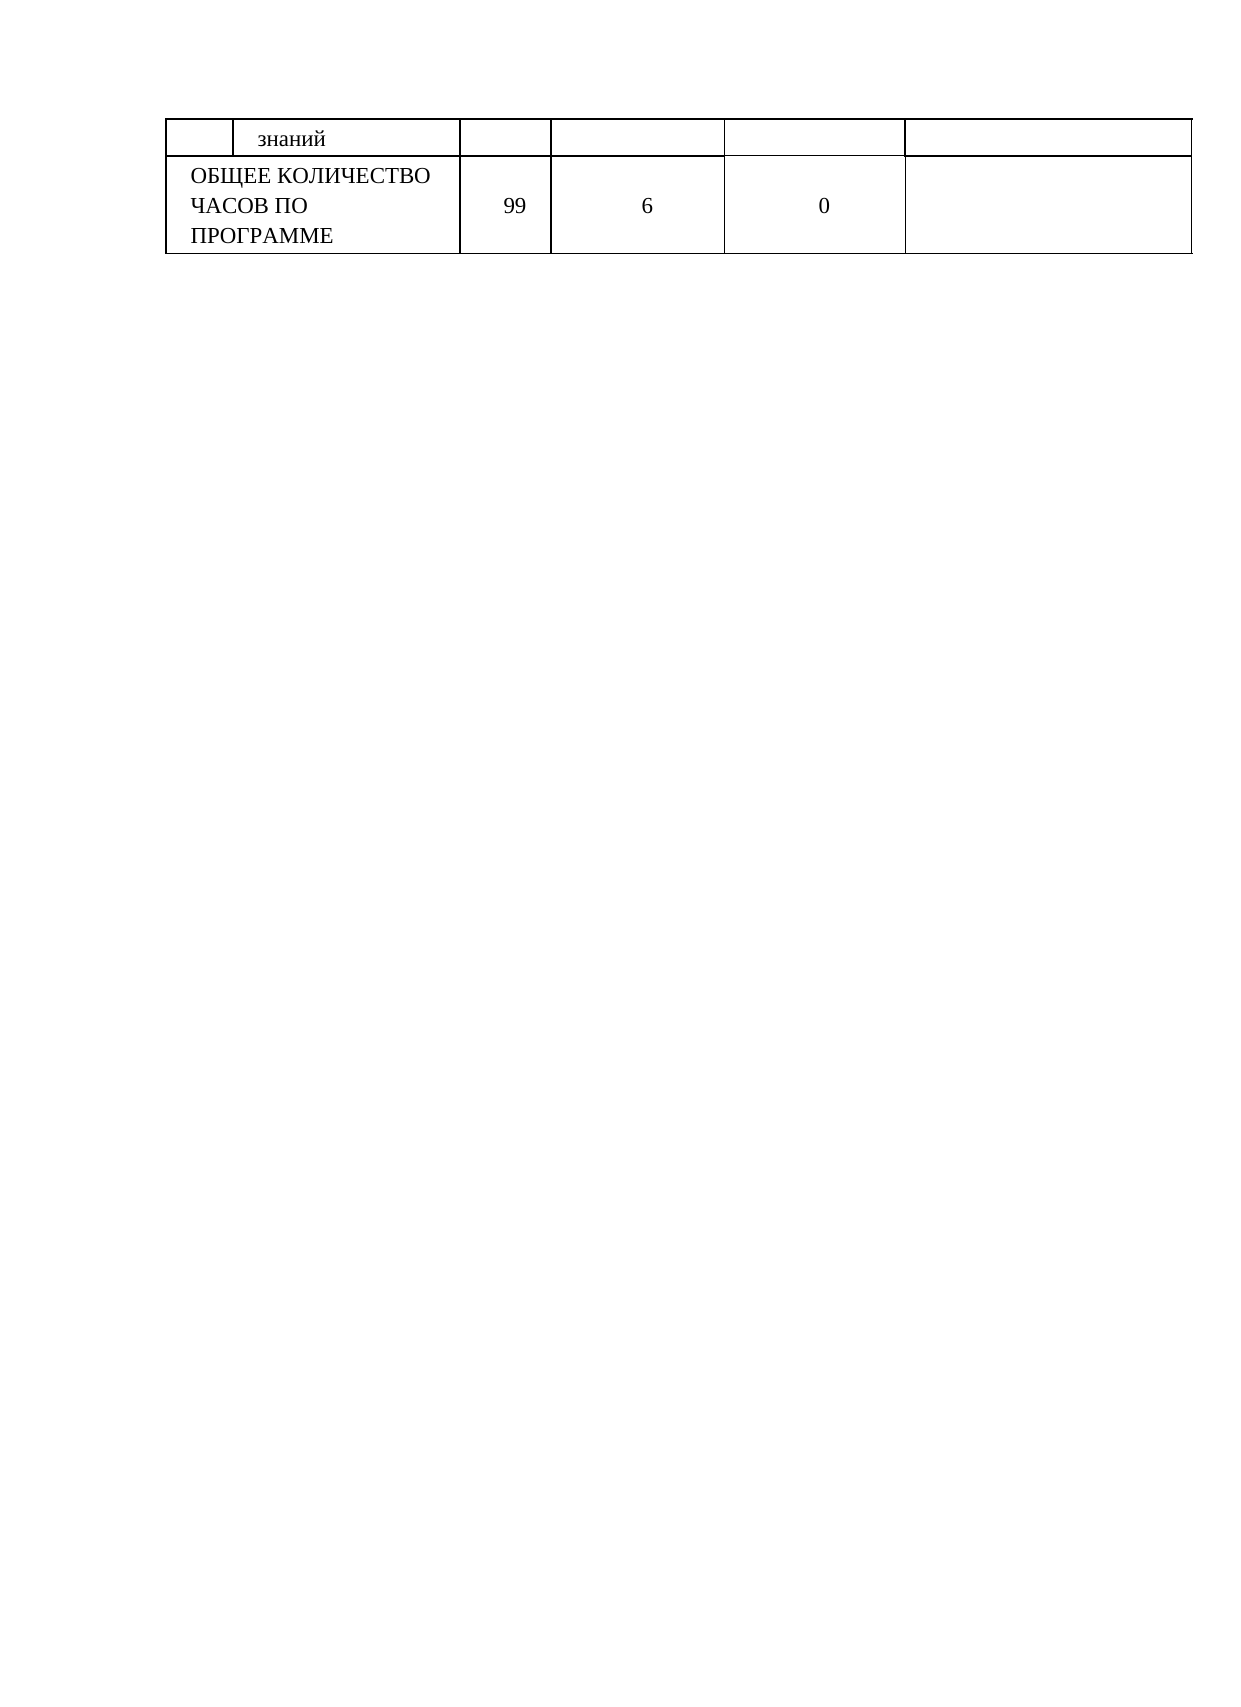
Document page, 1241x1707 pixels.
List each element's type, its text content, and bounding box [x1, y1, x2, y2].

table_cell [906, 120, 1191, 155]
table_cell 7 [167, 120, 232, 155]
table_cell [725, 120, 904, 155]
table_cell 0 [725, 156, 905, 252]
table_cell ОБЩЕЕ КОЛИЧЕСТВО ЧАСОВ ПО ПРОГРАММЕ [167, 157, 459, 252]
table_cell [234, 120, 459, 155]
table_cell 99 [461, 157, 550, 252]
table_cell 1 [552, 120, 724, 155]
table_cell 6 [552, 157, 724, 252]
table_cell [906, 157, 1191, 252]
table_cell 15 [461, 120, 550, 155]
